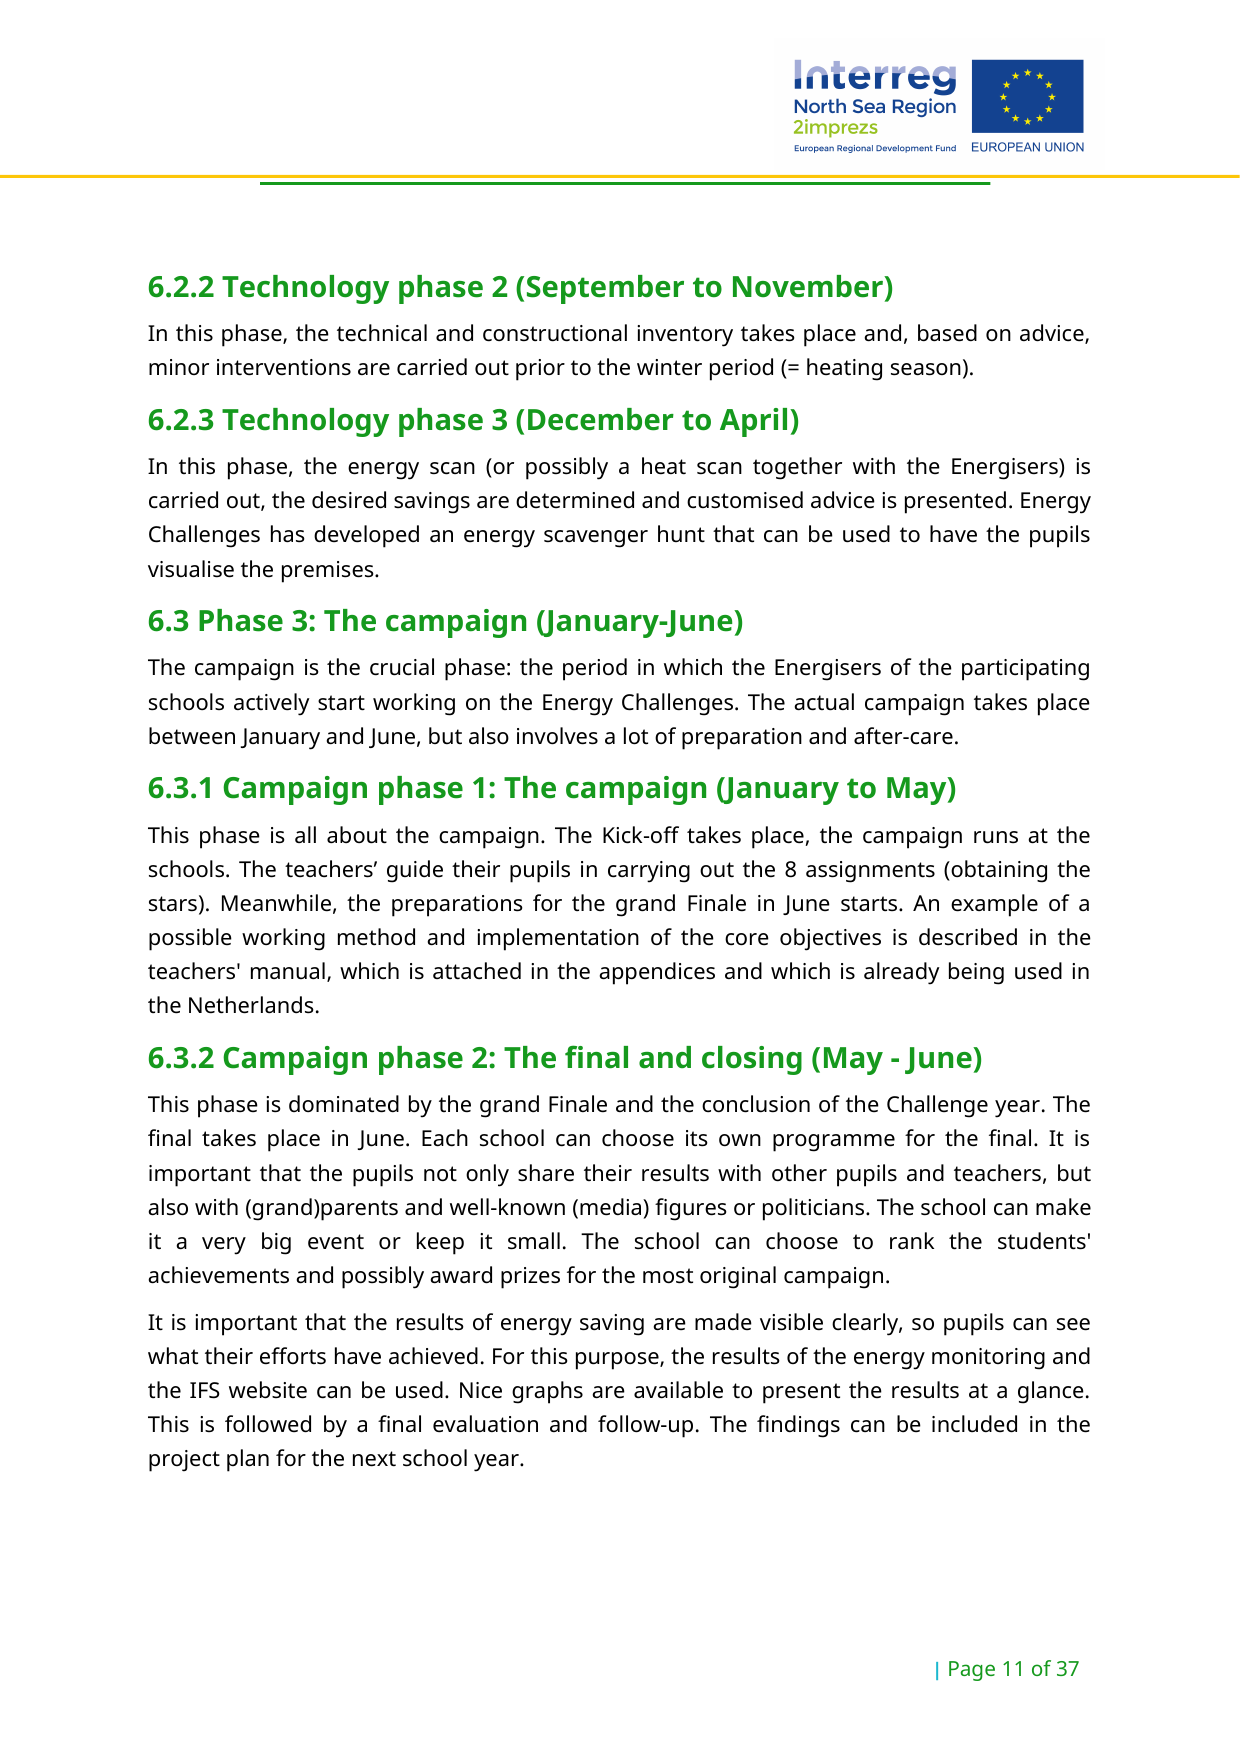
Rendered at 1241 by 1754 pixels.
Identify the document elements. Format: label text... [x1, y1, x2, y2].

subtitle 6.3.2 Campaign phase 2: The final and closing (May - June) [148, 1037, 1092, 1077]
text This phase is all about the campaign. The Kick-off takes place, the campaign runs at the schools. The teachers’ guide their pupils in carrying out the 8 assignments (obtaining the stars). Meanwhile, the preparations for the grand Finale in June starts. An example of a possible working method and implementation of the core objectives is described in the teachers' manual, which is attached in the appendices and which is already being used in the Netherlands. [148, 819, 1092, 1020]
picture [773, 38, 1105, 170]
subtitle 6.3 Phase 3: The campaign (January-June) [148, 600, 1092, 640]
text In this phase, the energy scan (or possibly a heat scan together with the Energisers) is carried out, the desired savings are determined and customised advice is presented. Energy Challenges has developed an energy scavenger hunt that can be used to have the pupils visualise the premises. [148, 451, 1092, 583]
subtitle 6.2.3 Technology phase 3 (December to April) [148, 399, 1092, 438]
text This phase is dominated by the grand Finale and the conclusion of the Challenge year. The final takes place in June. Each school can choose its own programme for the final. It is important that the pupils not only share their results with other pupils and teachers, but also with (grand)parents and well-known (media) figures or politicians. The school can make it a very big event or keep it small. The school can choose to rank the students' achievements and possibly award prizes for the most original campaign. [148, 1089, 1092, 1290]
subtitle 6.3.1 Campaign phase 1: The campaign (January to May) [148, 767, 1092, 807]
subtitle 6.2.2 Technology phase 2 (September to November) [148, 266, 1092, 306]
text The campaign is the crucial phase: the period in which the Energisers of the participating schools actively start working on the Energy Challenges. The actual campaign takes place between January and June, but also involves a lot of preparation and after-care. [148, 652, 1092, 751]
text It is important that the results of energy saving are made visible clearly, so pupils can see what their efforts have achieved. For this purpose, the results of the energy monitoring and the IFS website can be used. Nice graphs are available to present the results at a glance. This is followed by a final evaluation and follow-up. The findings can be included in the project plan for the next school year. [148, 1307, 1092, 1473]
text In this phase, the technical and constructional inventory takes place and, based on advice, minor interventions are carried out prior to the winter period (= heating season). [148, 318, 1092, 382]
